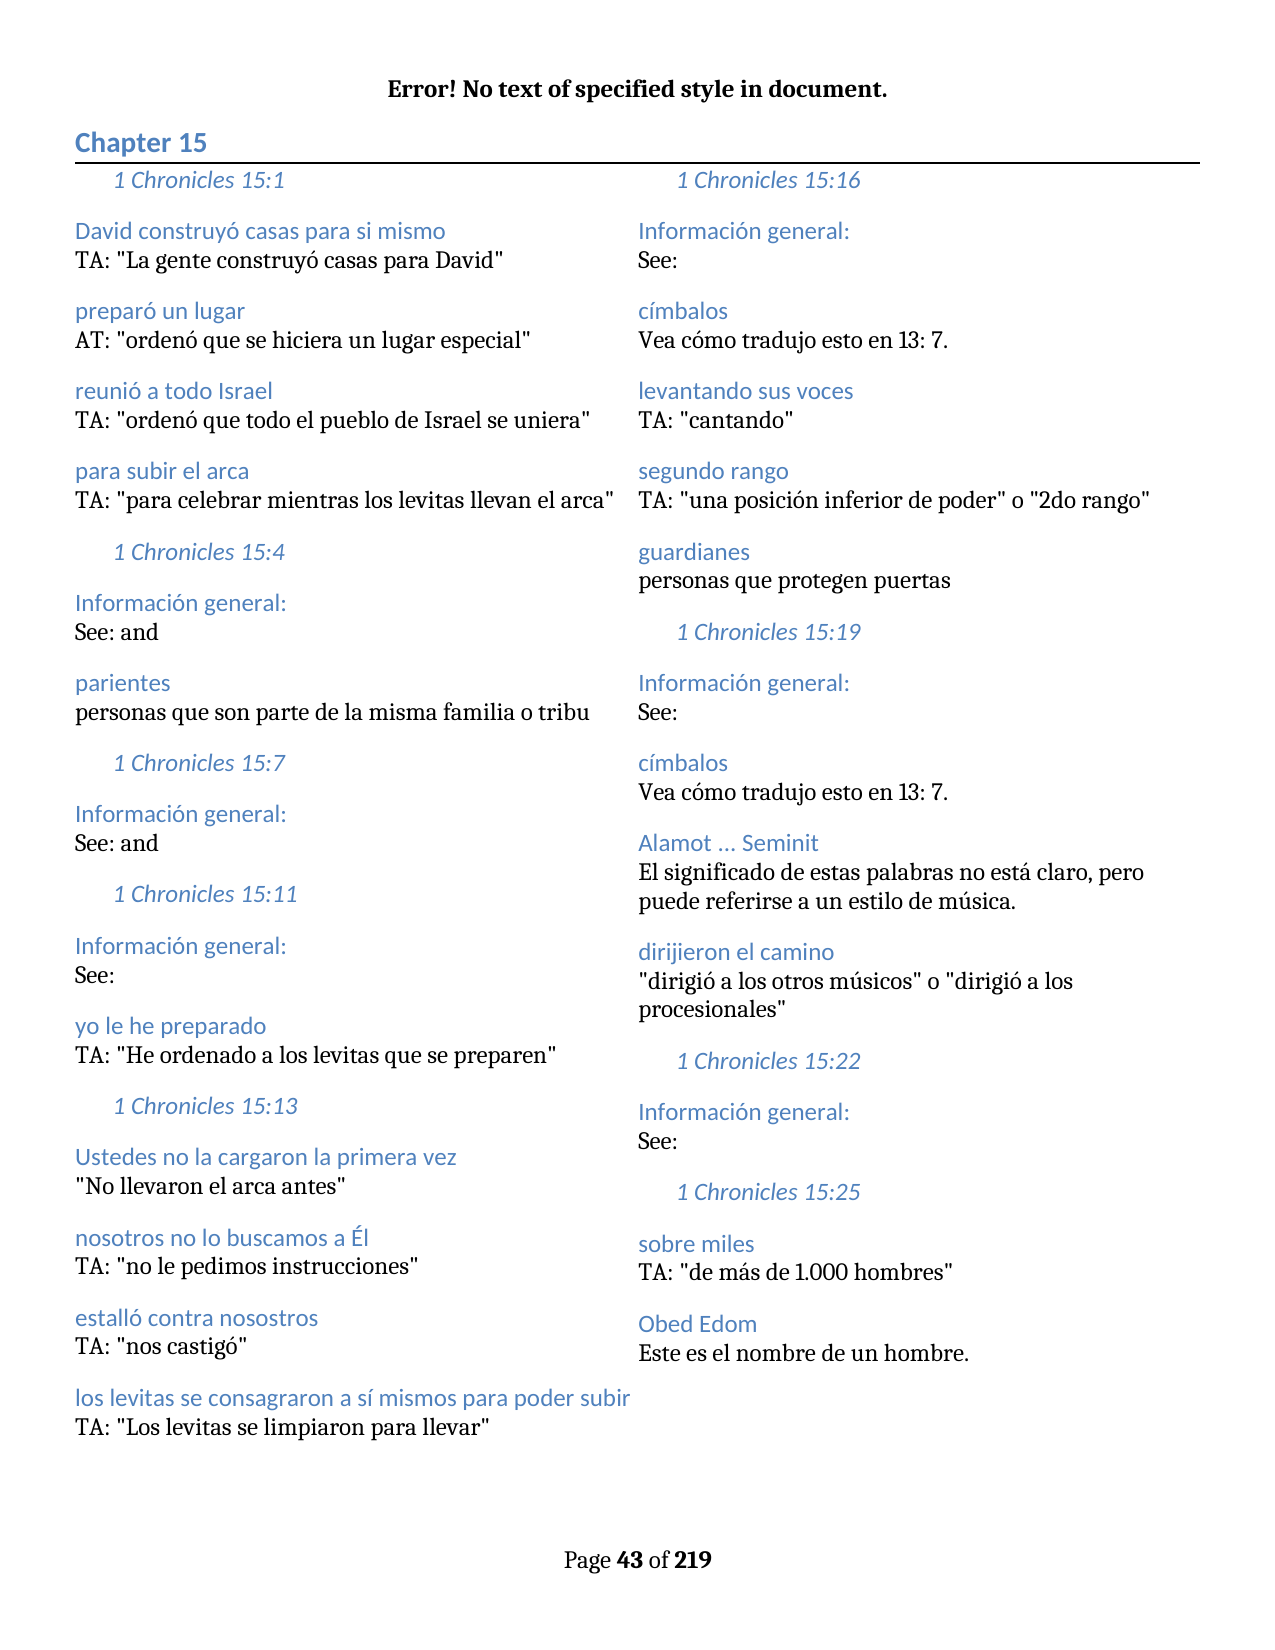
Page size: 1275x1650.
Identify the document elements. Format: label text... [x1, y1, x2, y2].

subtitle Información general: [75, 930, 637, 961]
text TA: "de más de 1.000 hombres" [638, 1258, 1200, 1287]
subtitle Alamot ... Seminit [638, 827, 1200, 858]
subtitle 1 Chronicles 15:1 [75, 164, 637, 194]
text TA: "ordenó que todo el pueblo de Israel se uniera" [75, 406, 637, 435]
text Este es el nombre de un hombre. [638, 1338, 1200, 1367]
subtitle 1 Chronicles 15:4 [75, 536, 637, 566]
text See: [75, 961, 637, 989]
subtitle Información general: [75, 587, 637, 617]
text See: and [75, 829, 637, 858]
subtitle los levitas se consagraron a sí mismos para poder subir [75, 1382, 637, 1412]
subtitle 1 Chronicles 15:22 [638, 1045, 1200, 1076]
text See: and [75, 617, 637, 646]
subtitle reunió a todo Israel [75, 375, 637, 406]
text El significado de estas palabras no está claro, pero puede referirse a un estilo de música. [638, 858, 1200, 915]
text TA: "He ordenado a los levitas que se preparen" [75, 1041, 637, 1069]
subtitle nosotros no lo buscamos a Él [75, 1222, 637, 1252]
subtitle segundo rango [638, 456, 1200, 486]
text TA: "La gente construyó casas para David" [75, 246, 637, 274]
subtitle estalló contra nosostros [75, 1302, 637, 1332]
subtitle 1 Chronicles 15:7 [75, 747, 637, 778]
subtitle 1 Chronicles 15:19 [638, 616, 1200, 646]
subtitle dirijieron el camino [638, 936, 1200, 967]
text See: [638, 1127, 1200, 1156]
subtitle para subir el arca [75, 456, 637, 486]
subtitle levantando sus voces [638, 375, 1200, 406]
text TA: "para celebrar mientras los levitas llevan el arca" [75, 486, 637, 515]
subtitle David construyó casas para si mismo [75, 215, 637, 246]
text "dirigió a los otros músicos" o "dirigió a los procesionales" [638, 967, 1200, 1024]
subtitle yo le he preparado [75, 1010, 637, 1041]
subtitle 1 Chronicles 15:13 [75, 1090, 637, 1121]
subtitle parientes [75, 667, 637, 698]
subtitle Información general: [638, 1096, 1200, 1127]
subtitle sobre miles [638, 1228, 1200, 1258]
subtitle címbalos [638, 295, 1200, 326]
subtitle 1 Chronicles 15:25 [638, 1176, 1200, 1207]
text Vea cómo tradujo esto en 13: 7. [638, 778, 1200, 806]
text See: [638, 698, 1200, 726]
text Vea cómo tradujo esto en 13: 7. [638, 326, 1200, 354]
text TA: "cantando" [638, 406, 1200, 435]
subtitle Obed Edom [638, 1308, 1200, 1338]
text TA: "no le pedimos instrucciones" [75, 1252, 637, 1281]
text See: [638, 246, 1200, 274]
subtitle Ustedes no la cargaron la primera vez [75, 1142, 637, 1172]
subtitle Información general: [638, 667, 1200, 698]
subtitle Información general: [75, 798, 637, 829]
text TA: "Los levitas se limpiaron para llevar" [75, 1412, 637, 1441]
subtitle 1 Chronicles 15:16 [638, 164, 1200, 194]
subtitle 1 Chronicles 15:11 [75, 879, 637, 909]
subtitle guardianes [638, 536, 1200, 566]
subtitle címbalos [638, 747, 1200, 778]
subtitle Chapter 15 [75, 124, 1200, 162]
subtitle Información general: [638, 215, 1200, 246]
text personas que protegen puertas [638, 566, 1200, 595]
text TA: "una posición inferior de poder" o "2do rango" [638, 486, 1200, 515]
subtitle preparó un lugar [75, 295, 637, 326]
text AT: "ordenó que se hiciera un lugar especial" [75, 326, 637, 354]
text personas que son parte de la misma familia o tribu [75, 698, 637, 726]
text TA: "nos castigó" [75, 1332, 637, 1361]
text "No llevaron el arca antes" [75, 1172, 637, 1201]
